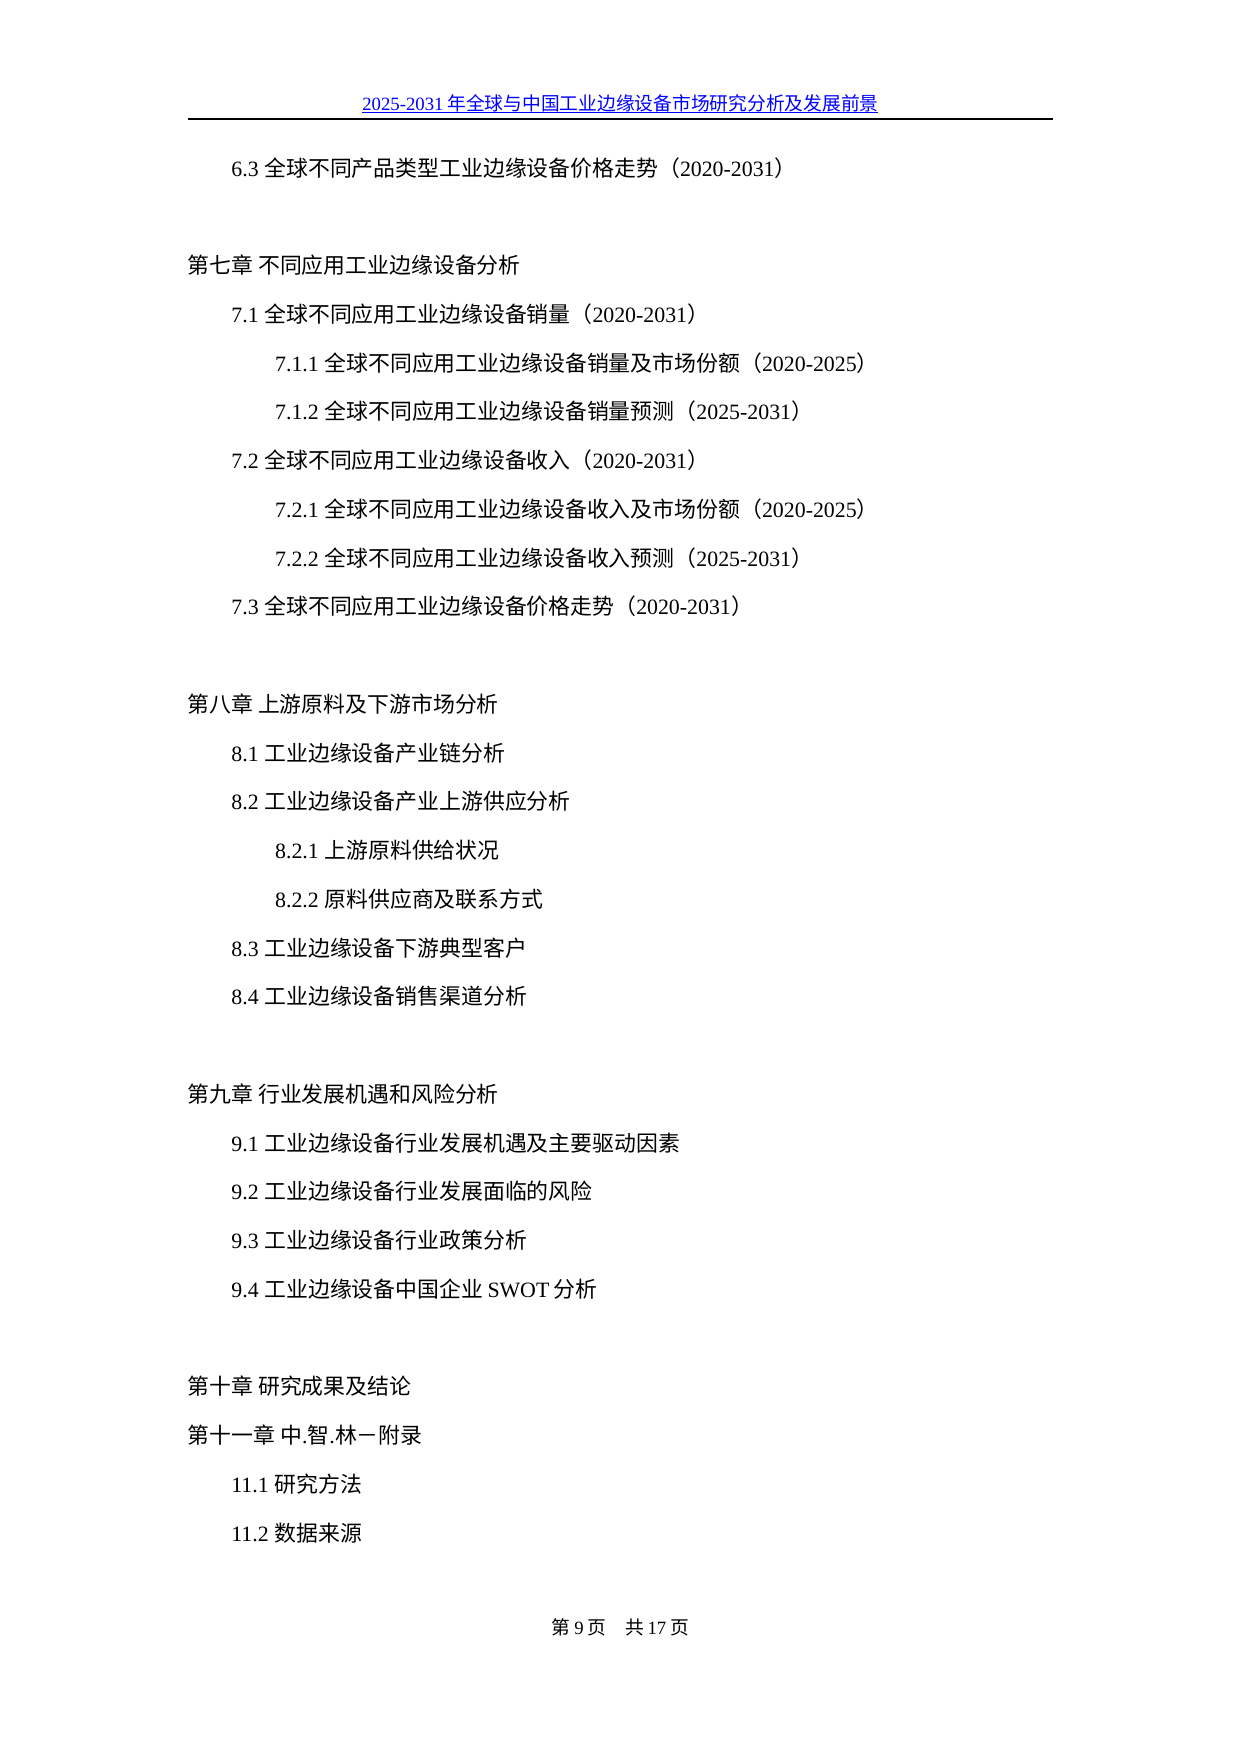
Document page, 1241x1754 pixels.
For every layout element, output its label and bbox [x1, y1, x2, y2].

text [187, 150, 1053, 1548]
